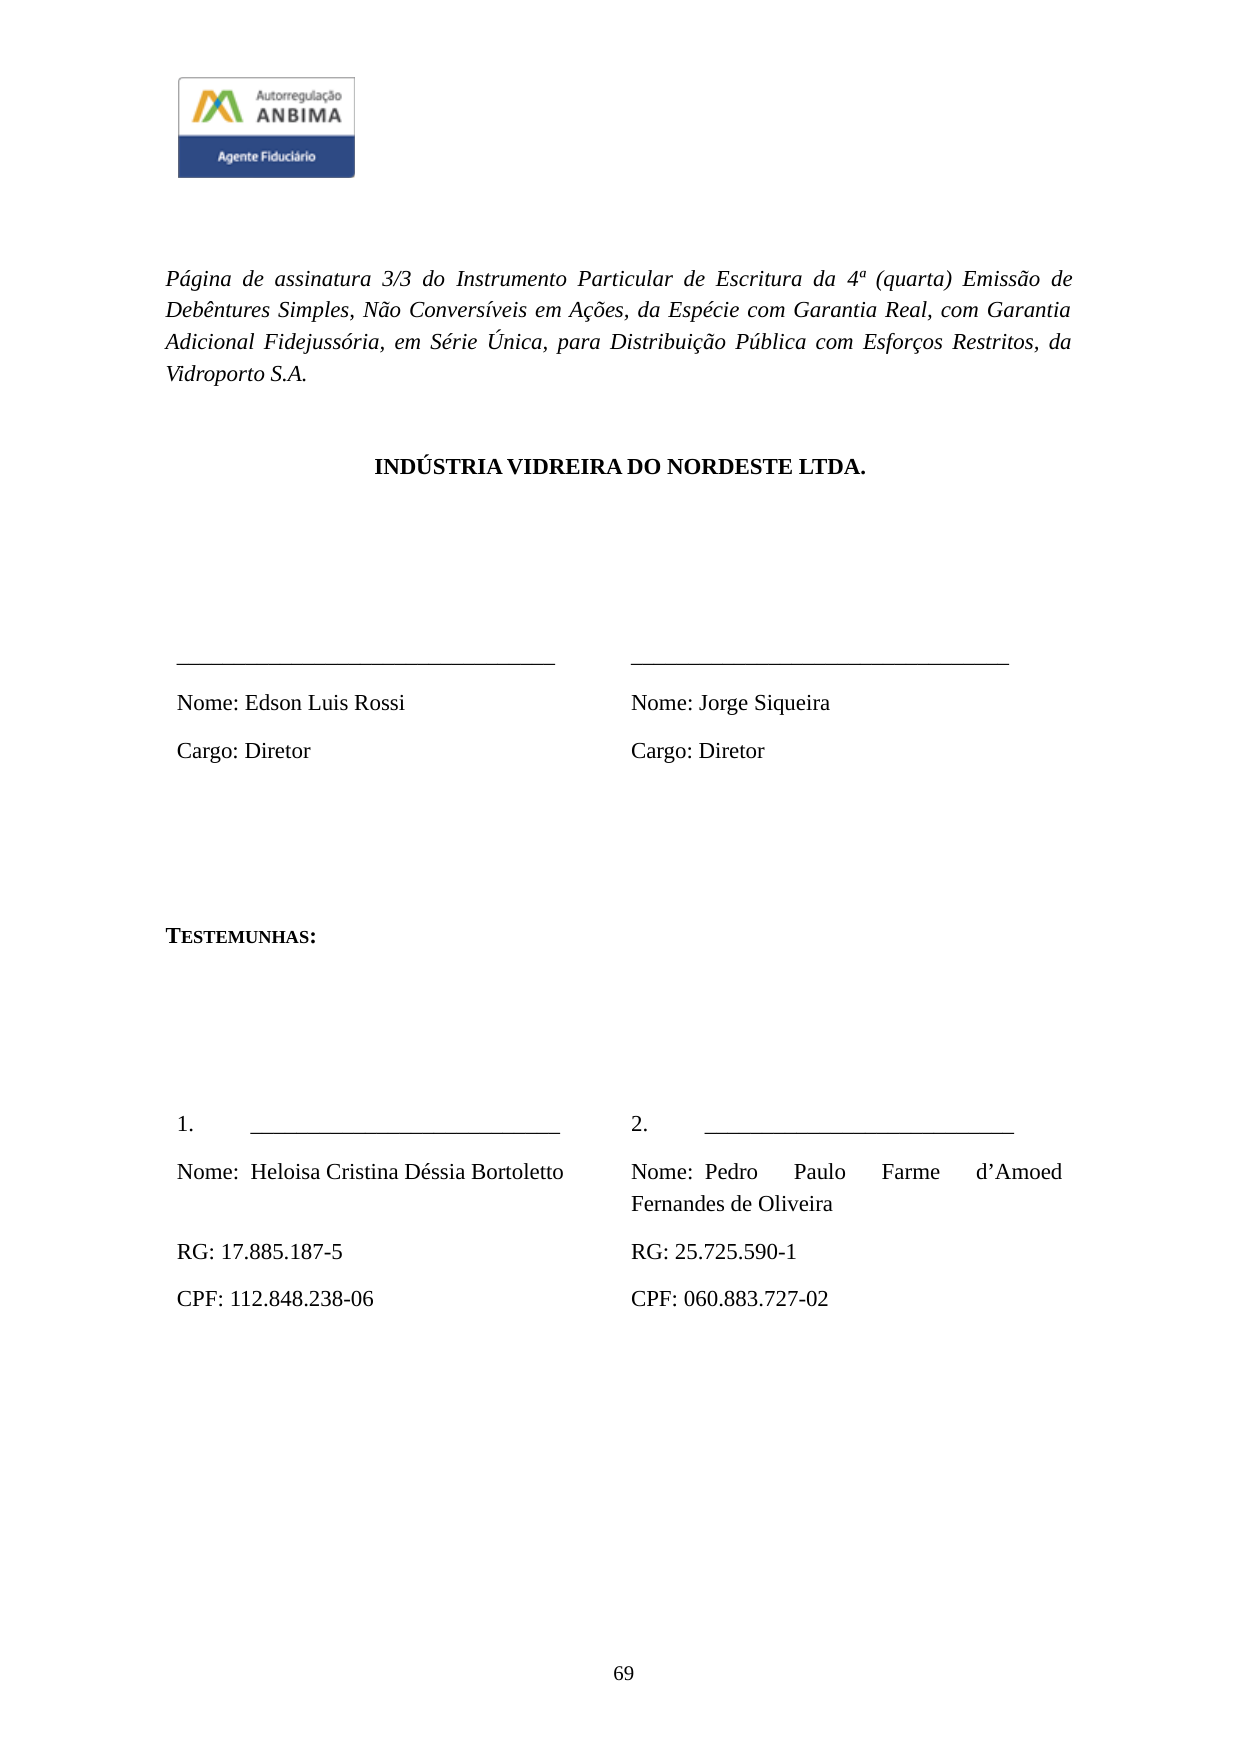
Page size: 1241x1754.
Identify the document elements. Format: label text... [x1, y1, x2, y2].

table_cell Cargo: Diretor [165, 735, 619, 783]
table_header 1. ___________________________ [165, 1108, 619, 1156]
table_cell Nome: Edson Luis Rossi [165, 687, 619, 735]
table_cell Nome: Heloisa Cristina Déssia Bortoletto [165, 1156, 619, 1236]
text Página de assinatura 3/3 do Instrumento Particular de Escritura da 4ª (quarta) Emissão de Debêntures Simples, Não Conversíveis em Ações, da Espécie com Garantia Real, com Garantia Adicional Fidejussória, em Série Única, para Distribuição Pública com Esforços Restritos, da Vidroporto S.A. [165, 265, 1075, 387]
table_header _________________________________ [620, 639, 1074, 687]
table_header _________________________________ [165, 639, 619, 687]
table_cell Nome: Pedro Paulo Farme d’Amoed Fernandes de Oliveira [620, 1156, 1074, 1236]
text Testemunhas: [165, 922, 1075, 949]
table_cell Cargo: Diretor [620, 735, 1074, 783]
table_cell RG: 25.725.590-1 CPF: 060.883.727-02 [620, 1236, 1074, 1424]
table_cell RG: 17.885.187-5 CPF: 112.848.238-06 [165, 1236, 619, 1424]
table_header 2. ___________________________ [620, 1108, 1074, 1156]
text INDÚSTRIA VIDREIRA DO NORDESTE LTDA. [165, 453, 1075, 479]
table_cell Nome: Jorge Siqueira [620, 687, 1074, 735]
